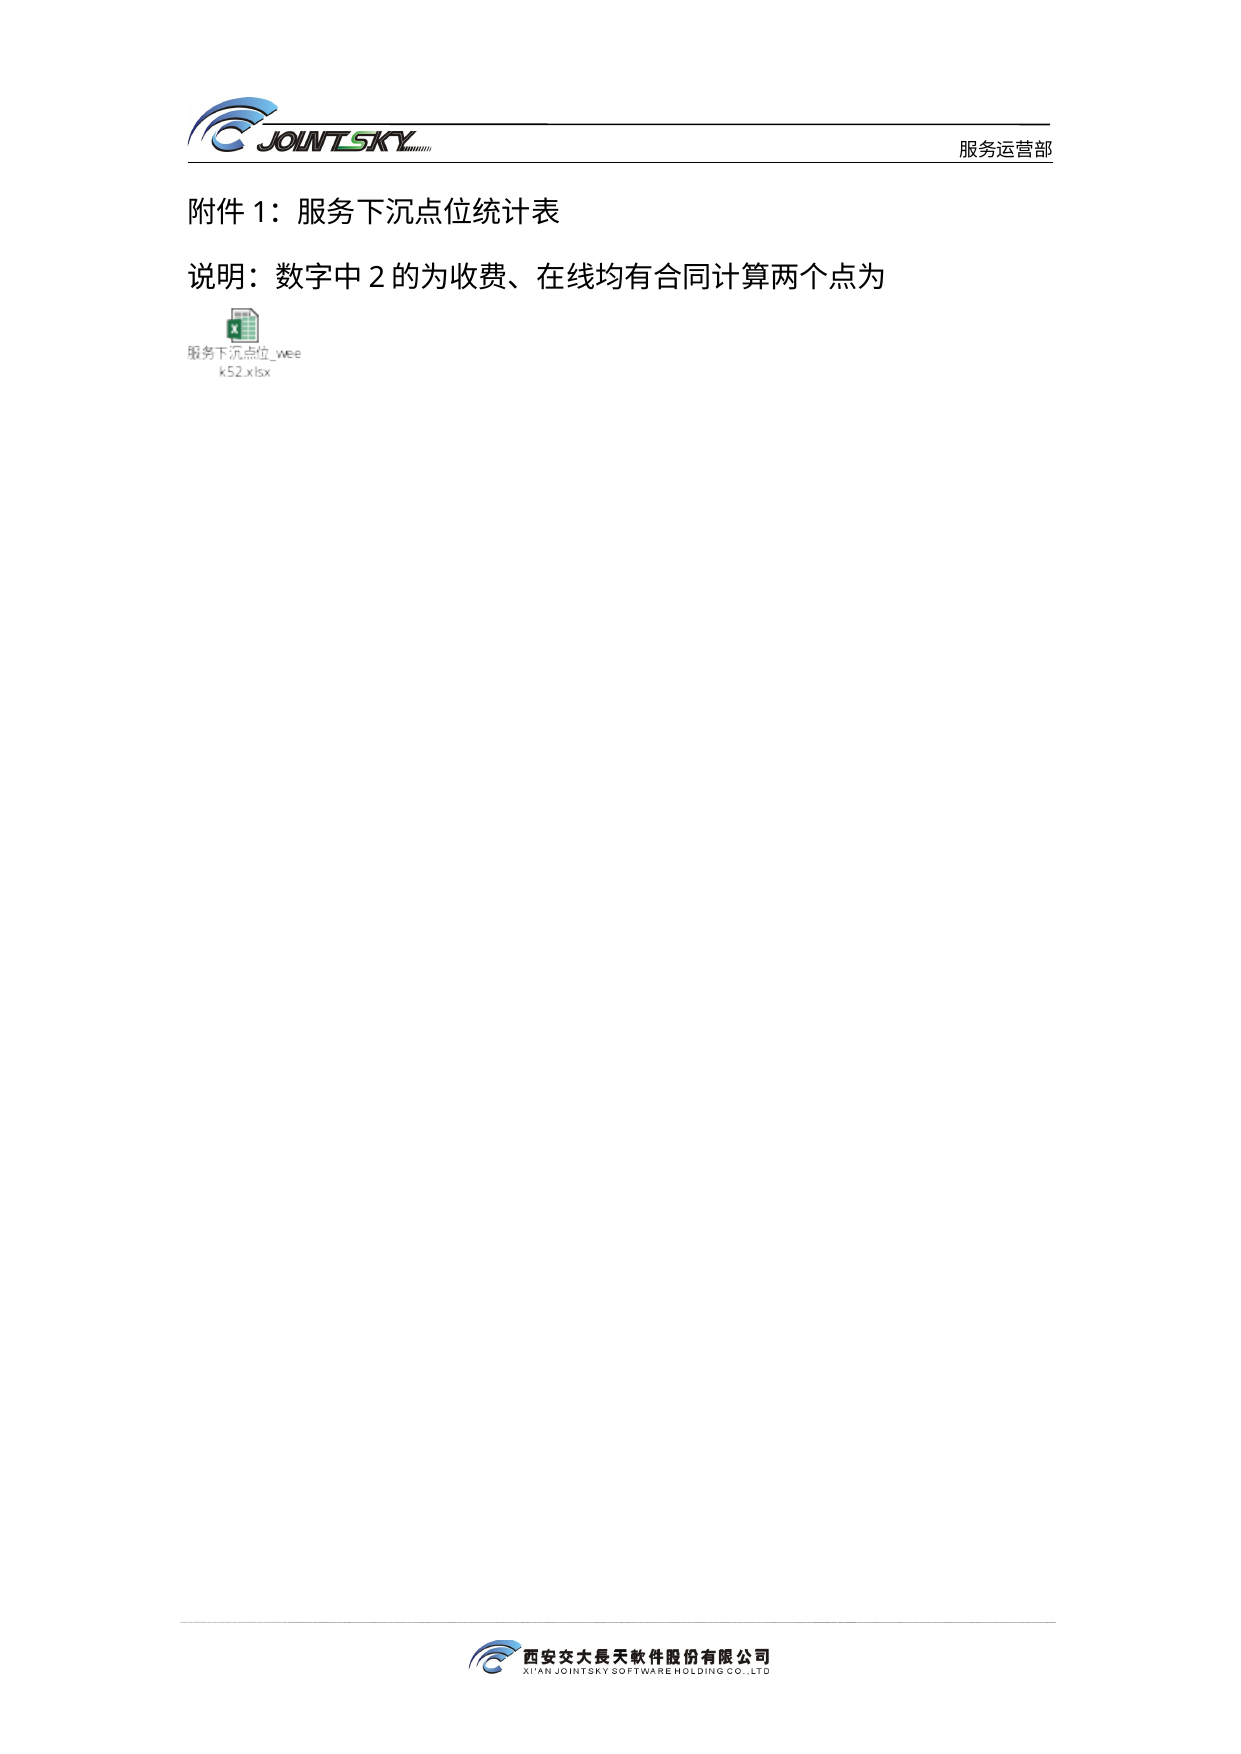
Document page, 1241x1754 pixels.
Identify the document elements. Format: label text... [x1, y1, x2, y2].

picture [468, 1640, 769, 1675]
text 说明：数字中2的为收费、在线均有合同计算两个点为 [187, 242, 994, 307]
picture [187, 97, 432, 152]
text 附件1：服务下沉点位统计表 [187, 177, 994, 242]
